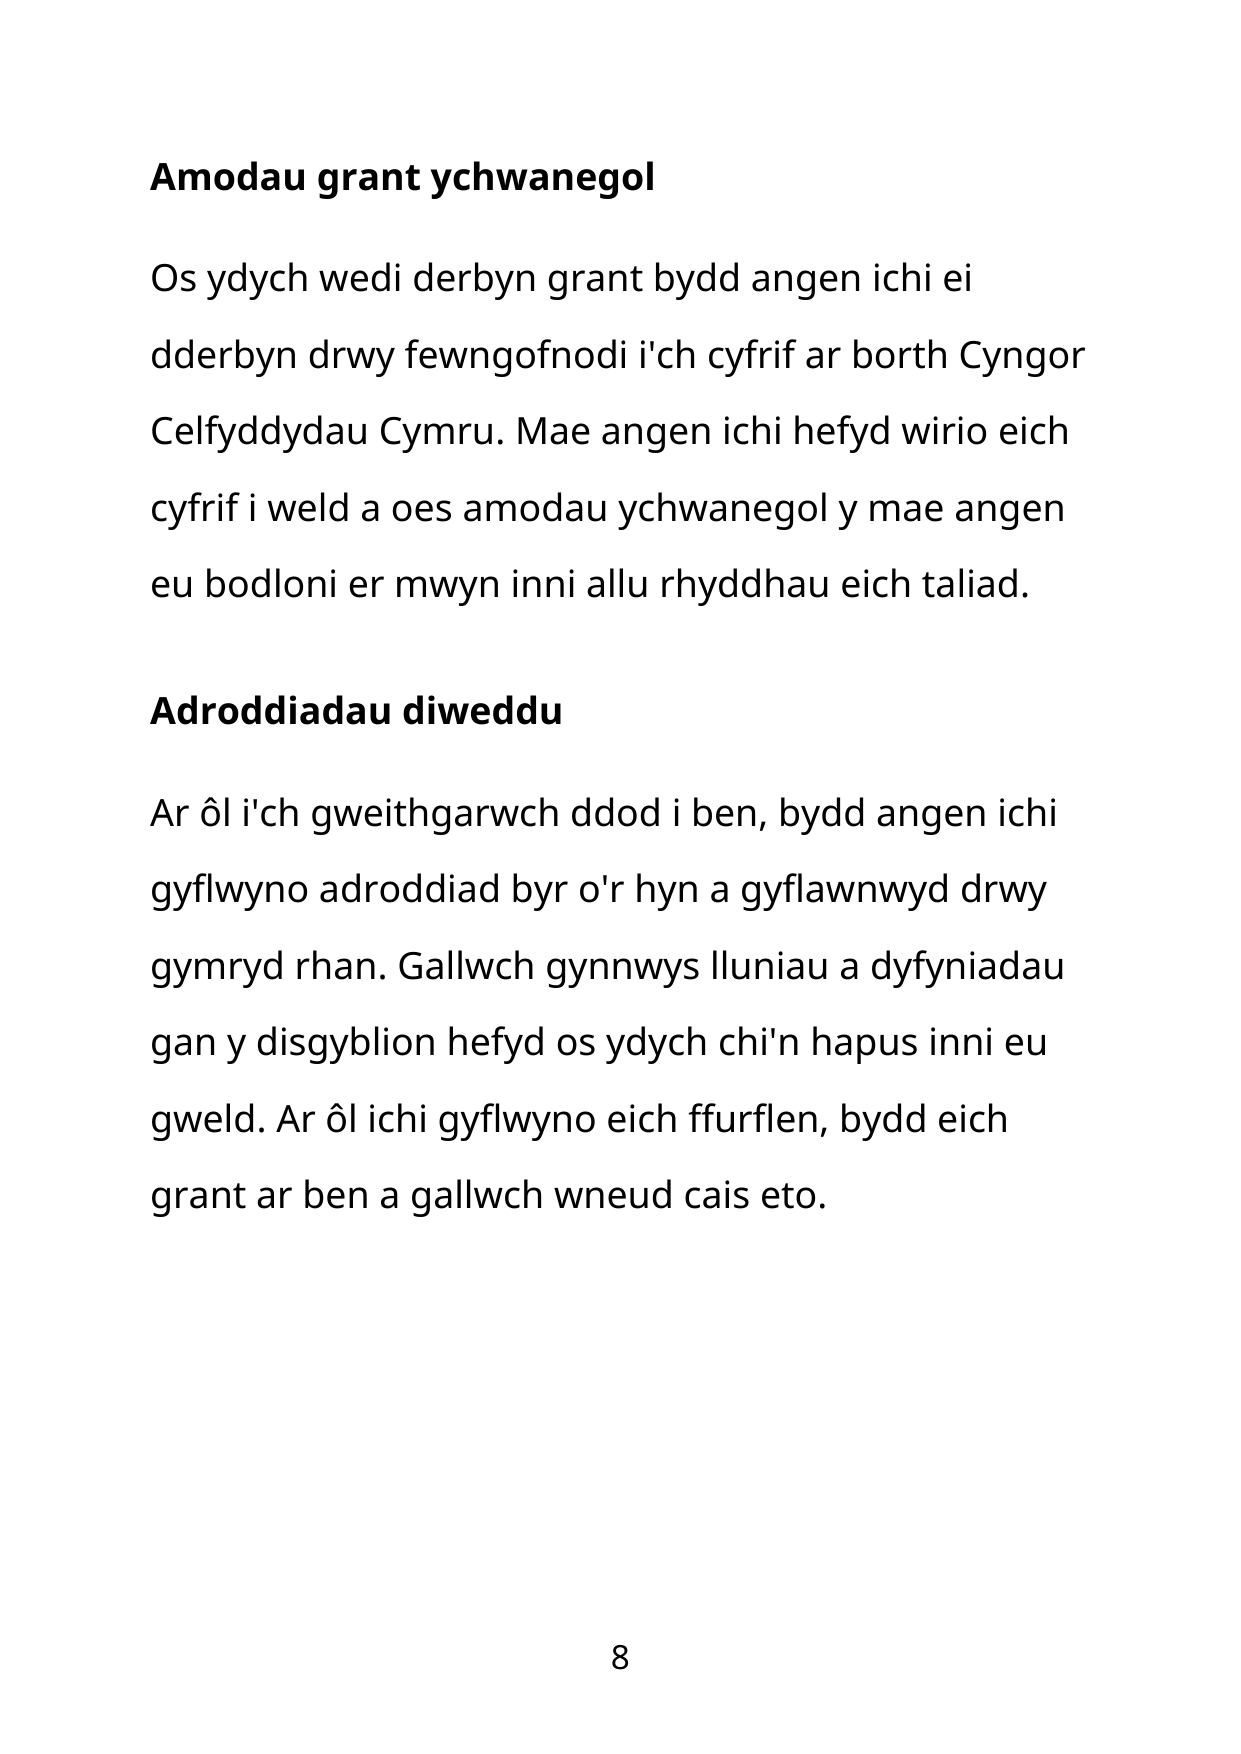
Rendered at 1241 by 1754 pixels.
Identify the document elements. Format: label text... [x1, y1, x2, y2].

subtitle Adroddiadau diweddu [150, 684, 1090, 735]
text Os ydych wedi derbyn grant bydd angen ichi ei dderbyn drwy fewngofnodi i'ch cyfrif ar borth Cyngor Celfyddydau Cymru. Mae angen ichi hefyd wirio eich cyfrif i weld a oes amodau ychwanegol y mae angen eu bodloni er mwyn inni allu rhyddhau eich taliad. [150, 252, 1090, 609]
text Ar ôl i'ch gweithgarwch ddod i ben, bydd angen ichi gyflwyno adroddiad byr o'r hyn a gyflawnwyd drwy gymryd rhan. Gallwch gynnwys lluniau a dyfyniadau gan y disgyblion hefyd os ydych chi'n hapus inni eu gweld. Ar ôl ichi gyflwyno eich ffurflen, bydd eich grant ar ben a gallwch wneud cais eto. [150, 786, 1090, 1220]
subtitle Amodau grant ychwanegol [150, 150, 1090, 201]
